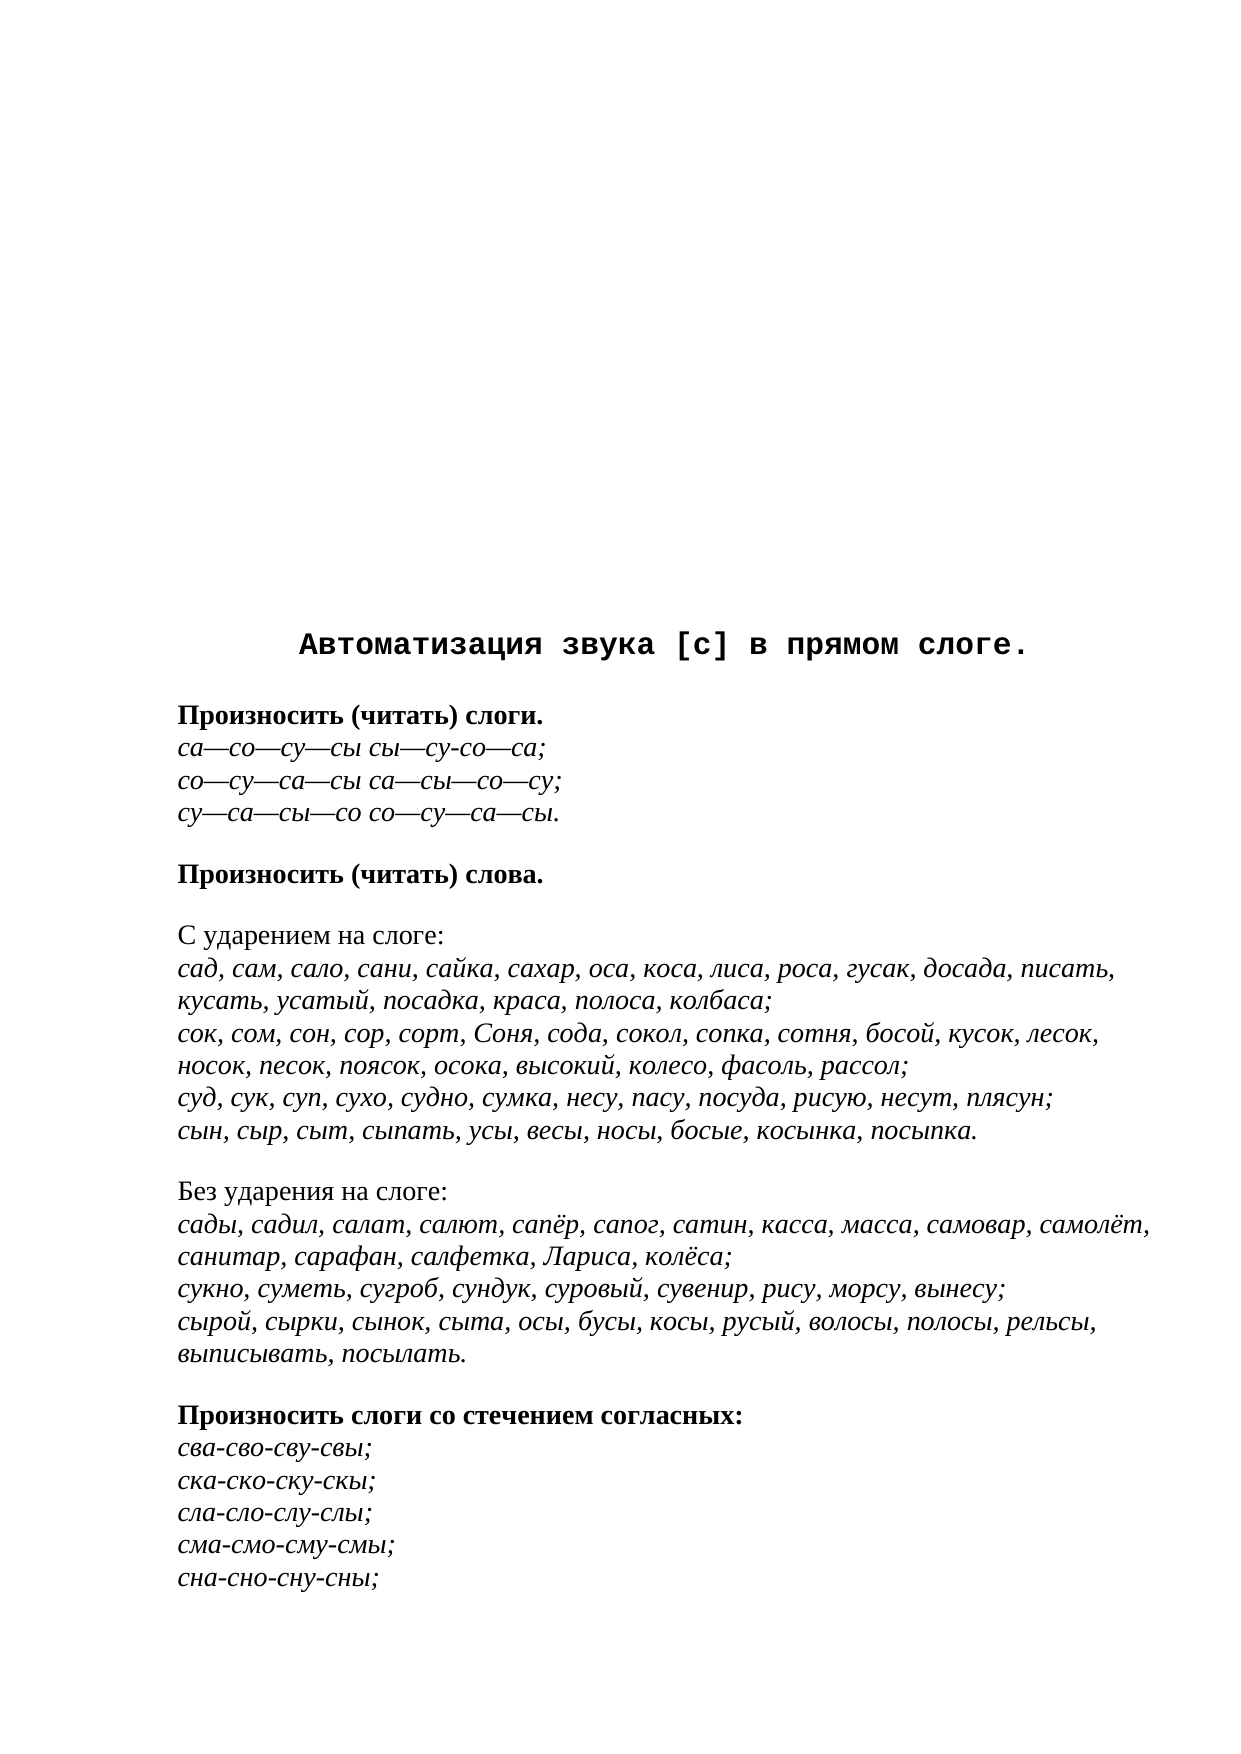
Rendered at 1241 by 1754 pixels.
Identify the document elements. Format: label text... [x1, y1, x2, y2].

text С ударением на слоге: сад, сам, сало, сани, сайка, сахар, оса, коса, лиса, роса, гусак, досада, писать, кусать, усатый, посадка, краса, полоса, колбаса; сок, сом, сон, сор, сорт, Соня, сода, сокол, сопка, сотня, босой, кусок, лесок, носок, песок, поясок, осока, высокий, колесо, фасоль, рассол; суд, сук, суп, сухо, судно, сумка, несу, пасу, посуда, рисую, несут, плясун; сын, сыр, сыт, сыпать, усы, весы, носы, босые, косынка, посыпка. [177, 918, 1152, 1145]
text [177, 1398, 1152, 1592]
text Без ударения на слоге: сады, садил, салат, салют, сапёр, сапог, сатин, касса, масса, самовар, самолёт, санитар, сарафан, салфетка, Лариса, колёса; сукно, суметь, сугроб, сундук, суровый, сувенир, рису, морсу, вынесу; сырой, сырки, сынок, сыта, осы, бусы, косы, русый, волосы, полосы, рельсы, выписывать, посылать. [177, 1174, 1152, 1369]
subtitle Автоматизация звука [c] в прямом слоге. [177, 628, 1152, 664]
text Произносить (читать) слова. [177, 857, 1152, 889]
text Произносить (читать) слоги. са—со—су—сы сы—cy-co—са; со—су—са—сы са—сы—со—су; су—са—сы—со со—су—са—сы. [177, 698, 1152, 828]
